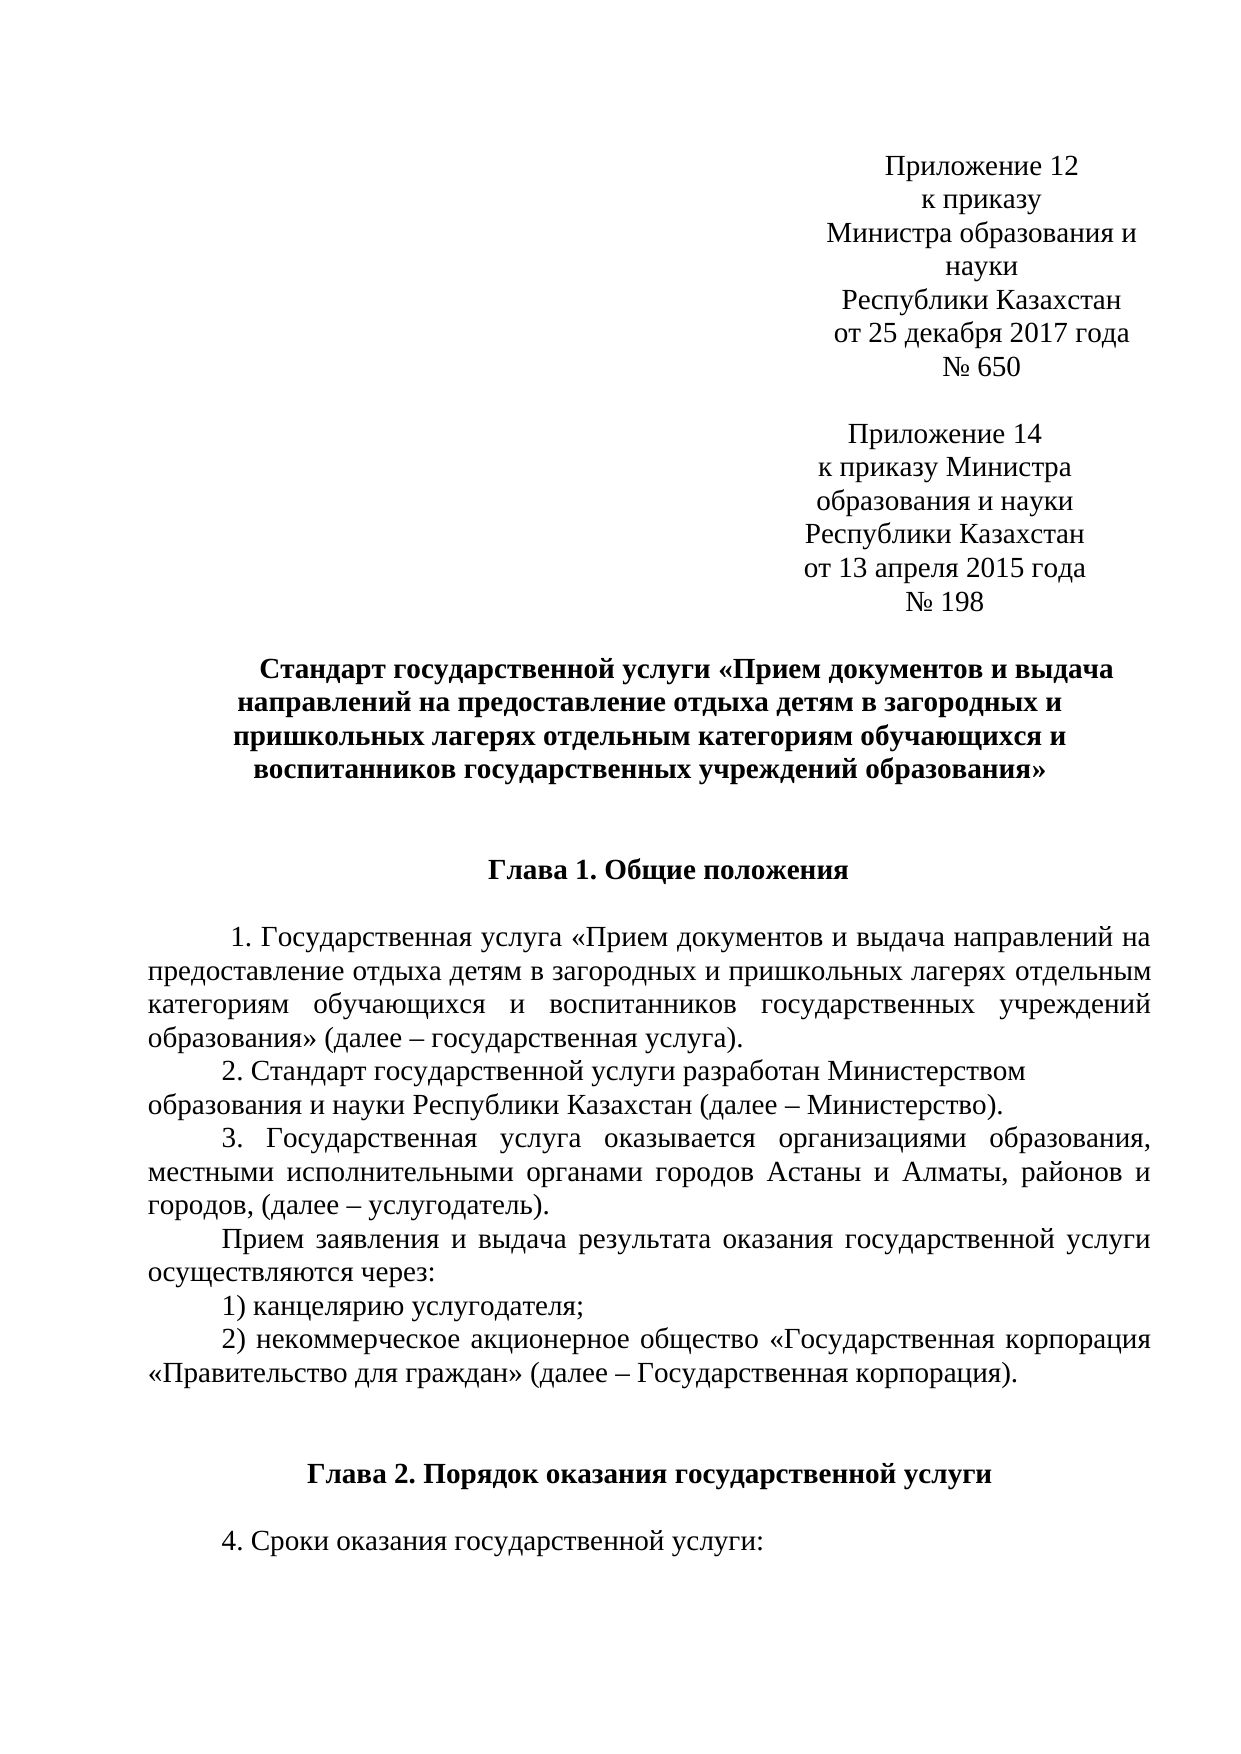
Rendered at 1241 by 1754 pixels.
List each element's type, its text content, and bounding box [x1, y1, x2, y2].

text Приложение 14 к приказу Министра образования и науки Республики Казахстан от 13 апреля 2015 года № 198 [738, 416, 1152, 617]
text Приложение 12 [811, 148, 1152, 181]
text 4. Сроки оказания государственной услуги: [148, 1523, 1152, 1556]
text Министра образования и науки [811, 215, 1152, 282]
text 1. Государственная услуга «Прием документов и выдача направлений на предоставление отдыха детям в загородных и пришкольных лагерях отдельным категориям обучающихся и воспитанников государственных учреждений образования» (далее – государственная услуга). [148, 919, 1152, 1053]
text Стандарт государственной услуги «Прием документов и выдача направлений на предоставление отдыха детям в загородных и пришкольных лагерях отдельным категориям обучающихся и воспитанников государственных учреждений образования» [148, 651, 1152, 785]
text от 25 декабря 2017 года [811, 315, 1152, 349]
text 2) некоммерческое акционерное общество «Государственная корпорация «Правительство для граждан» (далее – Государственная корпорация). [148, 1322, 1152, 1389]
text Прием заявления и выдача результата оказания государственной услуги осуществляются через: [148, 1221, 1152, 1288]
text Глава 1. Общие положения [185, 852, 1152, 886]
text 1) канцелярию услугодателя; [148, 1288, 1152, 1322]
text Глава 2. Порядок оказания государственной услуги [148, 1456, 1152, 1489]
text Республики Казахстан [811, 282, 1152, 315]
text к приказу [811, 181, 1152, 215]
text 2. Стандарт государственной услуги разработан Министерством образования и науки Республики Казахстан (далее – Министерство). [148, 1053, 1152, 1120]
text № 650 [811, 349, 1152, 382]
text 3. Государственная услуга оказывается организациями образования, местными исполнительными органами городов Астаны и Алматы, районов и городов, (далее – услугодатель). [148, 1120, 1152, 1221]
